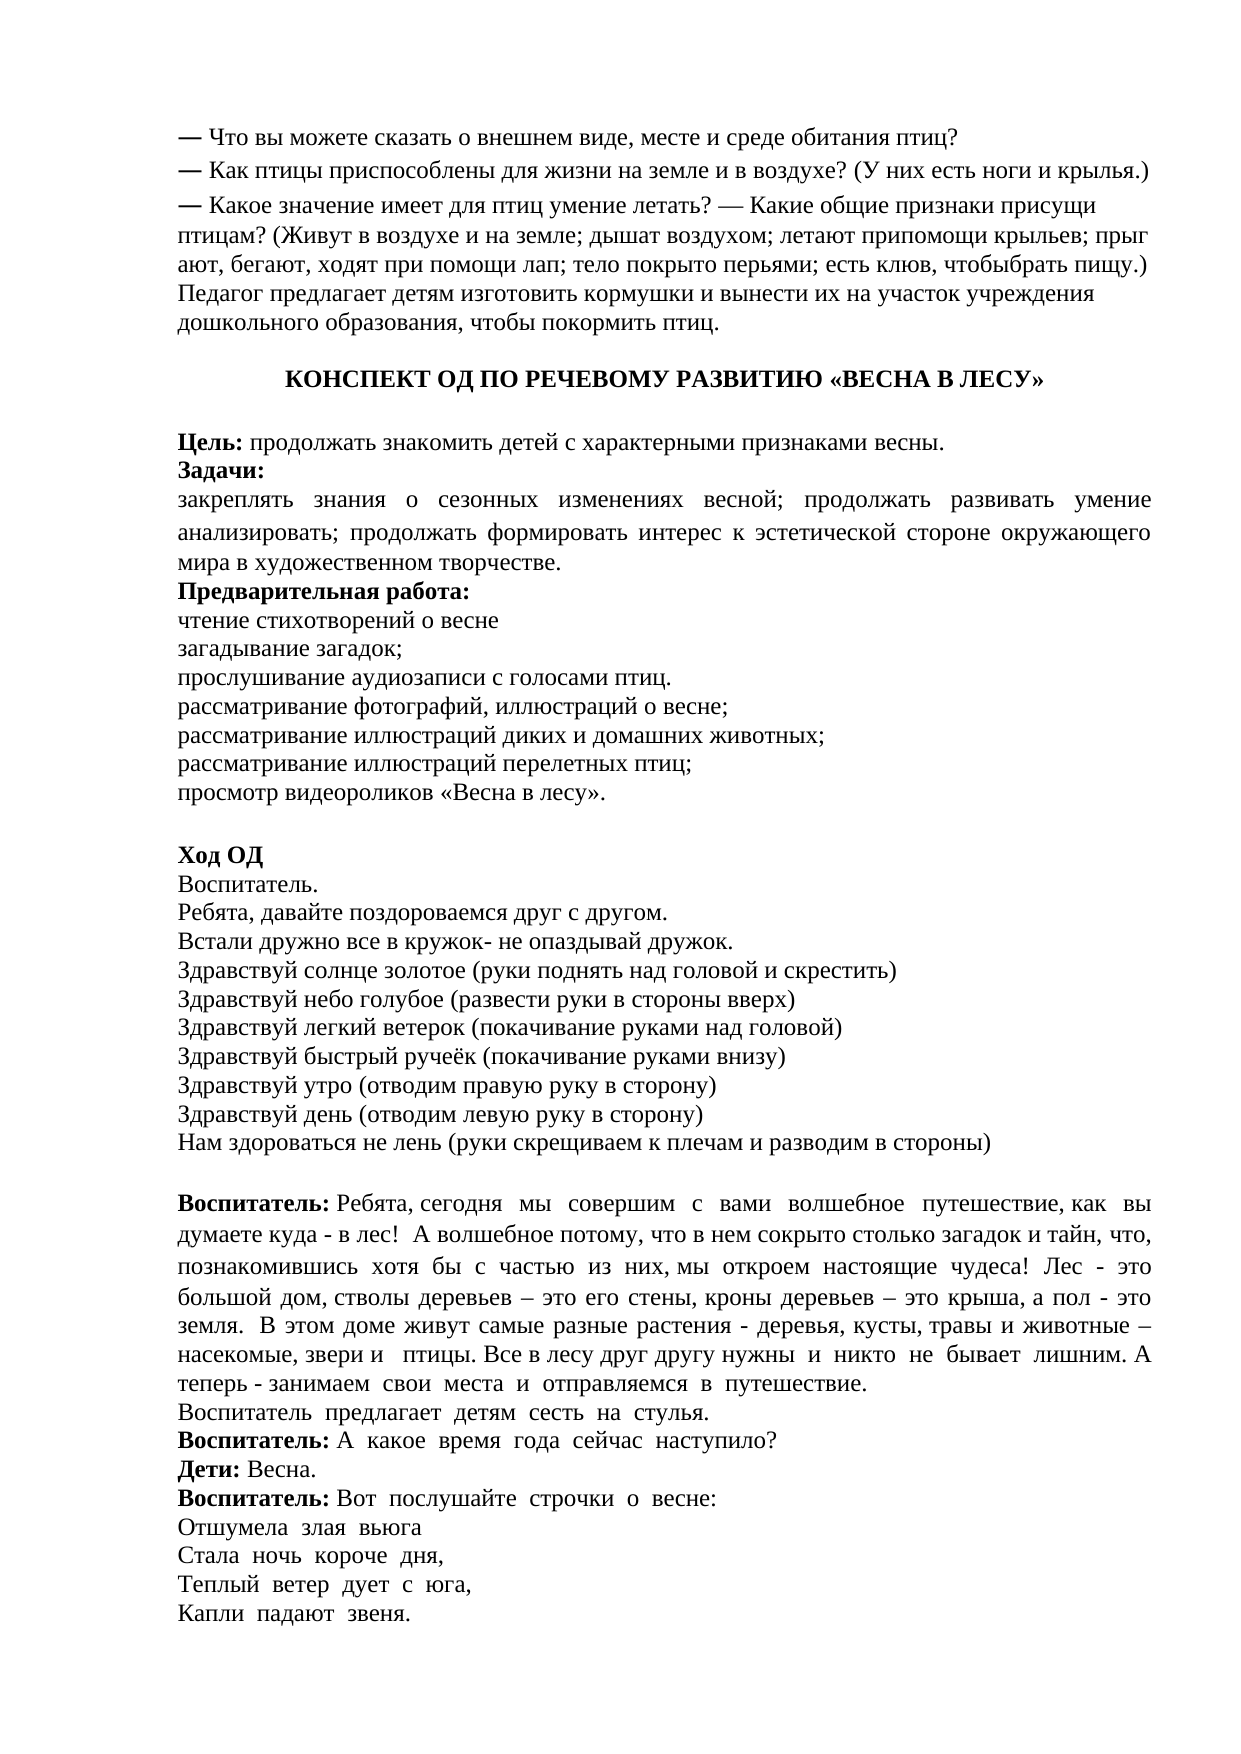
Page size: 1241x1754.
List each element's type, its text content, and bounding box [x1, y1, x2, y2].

text Дети: Весна. [177, 1454, 1152, 1483]
text Здравствуй быстрый ручеёк (покачивание руками внизу) [177, 1041, 1152, 1070]
text Здравствуй утро (отводим правую руку в сторону) [177, 1070, 1152, 1099]
text Теплый ветер дует с юга, [177, 1569, 1152, 1598]
text Здравствуй день (отводим левую руку в сторону) [177, 1099, 1152, 1127]
text Задачи: [177, 456, 1152, 484]
text Капли падают звеня. [177, 1598, 1152, 1627]
text загадывание загадок; [177, 633, 1152, 662]
text Отшумела злая вьюга [177, 1512, 1152, 1541]
text Стала ночь короче дня, [177, 1541, 1152, 1569]
text Цель: продолжать знакомить детей с характерными признаками весны. [177, 427, 1152, 456]
text — Как птицы приспособлены для жизни на земле и в воздухе? (У них есть ноги и крылья.) [177, 152, 1152, 186]
text Воспитатель: Вот послушайте строчки о весне: [177, 1483, 1152, 1512]
text рассматривание иллюстраций перелетных птиц; [177, 748, 1152, 777]
text чтение стихотворений о весне [177, 605, 1152, 633]
text закреплять знания о сезонных изменениях весной; продолжать развивать умение анализировать; продолжать формировать интерес к эстетической стороне окружающего мира в художественном творчестве. [177, 484, 1152, 576]
text Предварительная работа: [177, 576, 1152, 605]
text Ребята, давайте поздороваемся друг с другом. [177, 897, 1152, 926]
text Воспитатель предлагает детям сесть на стулья. [177, 1397, 1152, 1426]
text Ход ОД [177, 840, 1152, 869]
text Воспитатель. [177, 869, 1152, 897]
text Встали дружно все в кружок- не опаздывай дружок. [177, 926, 1152, 955]
text Воспитатель: Ребята, сегодня мы совершим с вами волшебное путешествие, как вы думаете куда - в лес! А волшебное потому, что в нем сокрыто столько загадок и тайн, что, познакомившись хотя бы с частью из них, мы откроем настоящие чудеса! Лес - это большой дом, стволы деревьев – это его стены, кроны деревьев – это крыша, а пол - это земля. В этом доме живут самые разные растения - деревья, кусты, травы и животные – насекомые, звери и птицы. Все в лесу друг другу нужны и никто не бывает лишним. А теперь - занимаем свои места и отправляемся в путешествие. [177, 1156, 1152, 1397]
text Педагог предлагает детям изготовить кормушки и вынести их на участок учреждения дошкольного образования, чтобы покормить птиц. [177, 278, 1152, 335]
text рассматривание иллюстраций диких и домашних животных; [177, 720, 1152, 748]
text — Что вы можете сказать о внешнем виде, месте и среде обитания птиц? [177, 118, 1152, 152]
text прослушивание аудиозаписи с голосами птиц. [177, 662, 1152, 691]
text Нам здороваться не лень (руки скрещиваем к плечам и разводим в стороны) [177, 1127, 1152, 1156]
text рассматривание фотографий, иллюстраций о весне; [177, 691, 1152, 720]
text просмотр видеороликов «Весна в лесу». [177, 777, 1152, 806]
text Воспитатель: А какое время года сейчас наступило? [177, 1426, 1152, 1454]
text Здравствуй легкий ветерок (покачивание руками над головой) [177, 1012, 1152, 1041]
text Здравствуй солнце золотое (руки поднять над головой и скрестить) [177, 955, 1152, 984]
text — Какое значение имеет для птиц умение летать? — Какие общие признаки присущи птицам? (Живут в воздухе и на земле; дышат воздухом; летают припомощи крыльев; прыгают, бегают, ходят при помощи лап; тело покрыто перьями; есть клюв, чтобыбрать пищу.) [177, 186, 1152, 278]
text КОНСПЕКТ ОД ПО РЕЧЕВОМУ РАЗВИТИЮ «ВЕСНА В ЛЕСУ» [177, 364, 1152, 393]
text Здравствуй небо голубое (развести руки в стороны вверх) [177, 984, 1152, 1012]
